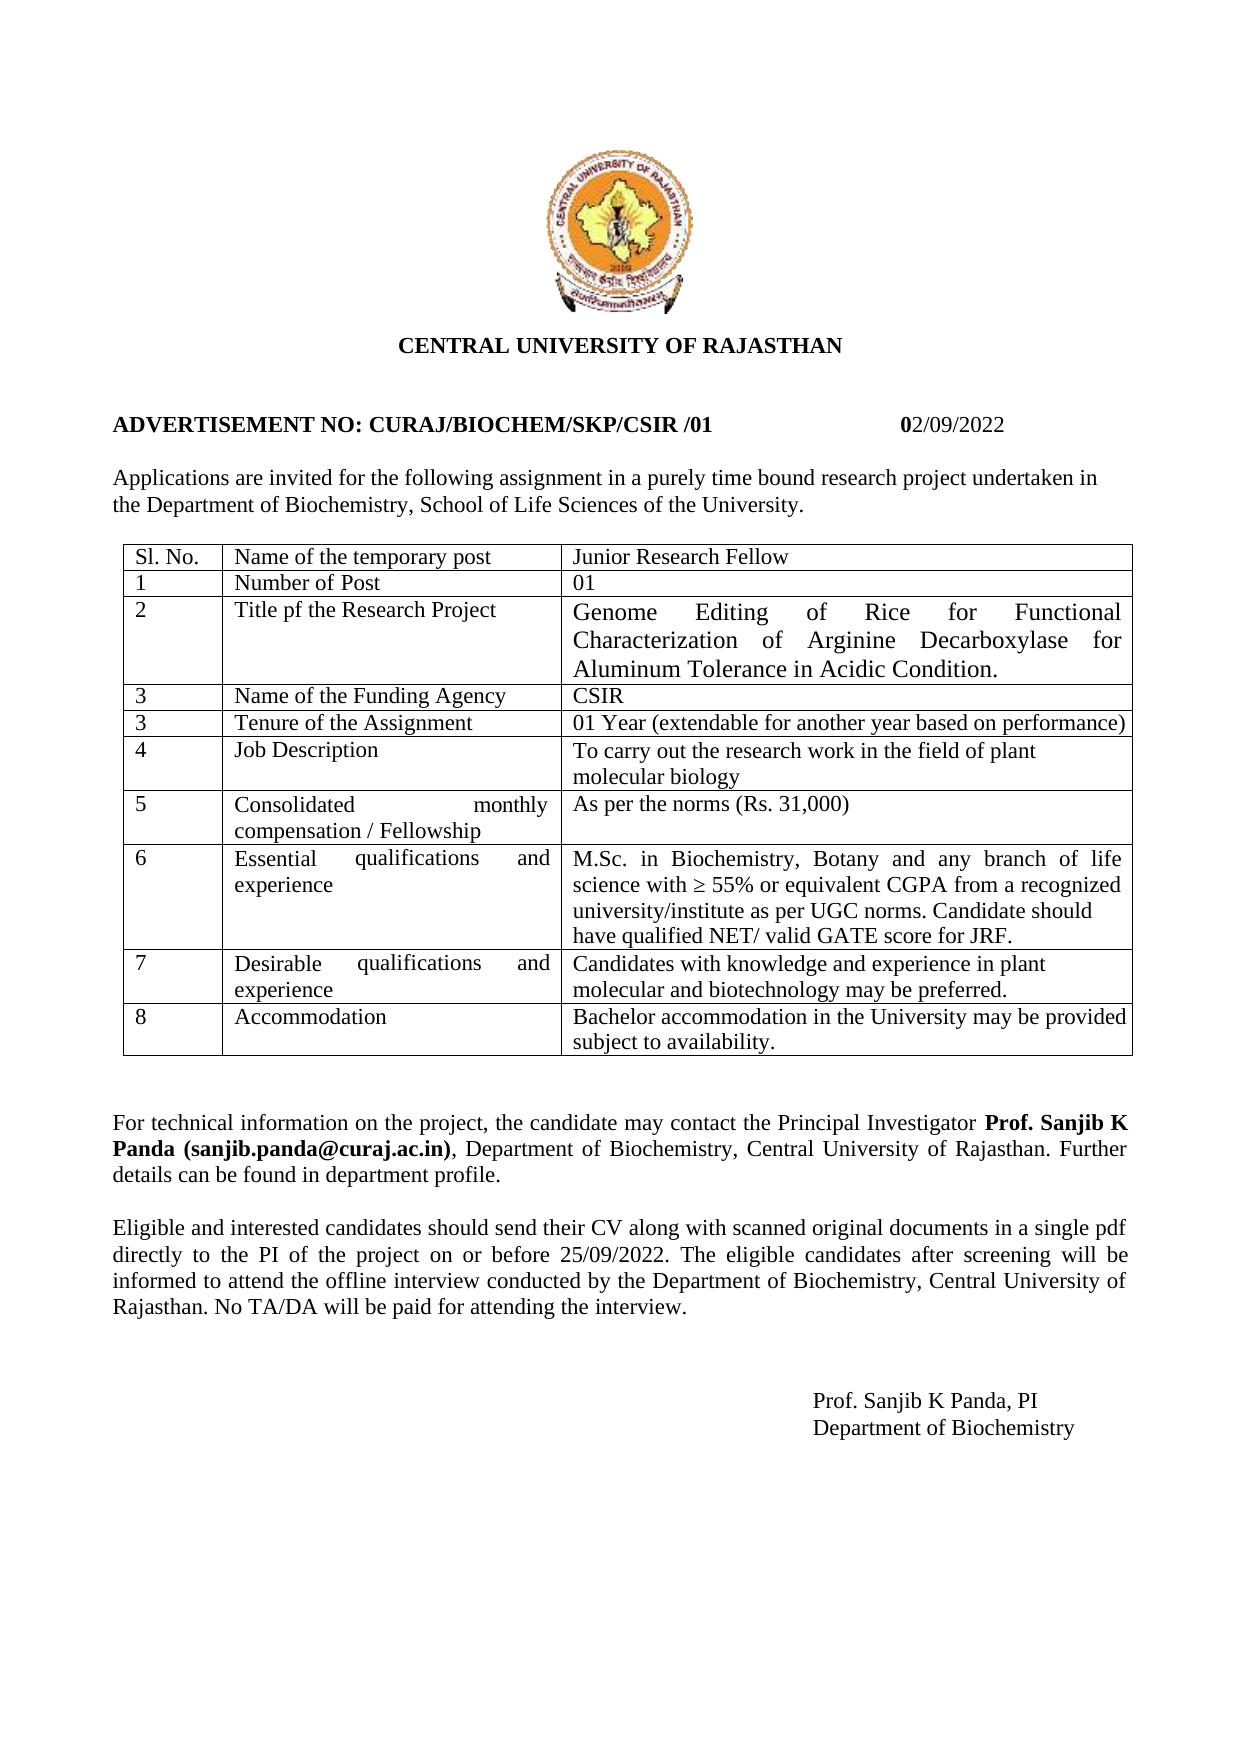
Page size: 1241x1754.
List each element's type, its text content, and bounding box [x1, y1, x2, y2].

table_cell As per the norms (Rs. 31,000) [562, 791, 1132, 843]
table_cell Name of the Funding Agency [223, 685, 561, 710]
table_header Junior Research Fellow [562, 545, 1132, 570]
table_cell 3 [124, 685, 222, 710]
table_cell Tenure of the Assignment [223, 711, 561, 736]
table_cell Bachelor accommodation in the University may be provided subject to availability. [562, 1004, 1132, 1055]
text Eligible and interested candidates should send their CV along with scanned original documents in a single pdf directly to the PI of the project on or before 25/09/2022. The eligible candidates after screening will be informed to attend the offline interview conducted by the Department of Biochemistry, Central University of Rajasthan. No TA/DA will be paid for attending the interview. [112, 1214, 1128, 1320]
text For technical information on the project, the candidate may contact the Principal Investigator Prof. Sanjib K Panda (sanjib.panda@curaj.ac.in), Department of Biochemistry, Central University of Rajasthan. Further details can be found in department profile. [112, 1109, 1128, 1188]
table_cell and [499, 845, 561, 949]
table_cell Consolidated monthly compensation / Fellowship [223, 791, 561, 843]
picture [546, 150, 693, 314]
text Prof. Sanjib K Panda, PI Department of Biochemistry [813, 1387, 1077, 1440]
table_cell Title pf the Research Project [223, 597, 561, 683]
subtitle CENTRAL UNIVERSITY OF RAJASTHAN [396, 332, 845, 359]
table_cell Post [337, 571, 561, 596]
table_cell 6 [124, 845, 222, 949]
table_cell Genome Editing of Rice for Functional Characterization of Arginine Decarboxylase for Aluminum Tolerance in Acidic Condition. [562, 597, 1132, 683]
table_cell 5 [124, 791, 222, 843]
table_cell CSIR [562, 685, 1132, 710]
table_cell 1 [124, 571, 222, 596]
table_cell To carry out the research work in the field of plant molecular biology [562, 737, 1132, 790]
table_cell 01 [562, 571, 1132, 596]
table_cell Essential experience [223, 845, 337, 949]
table_cell 7 [124, 950, 222, 1003]
table_header Name of the temporary post [223, 545, 561, 570]
table_cell qualifications [337, 950, 499, 1003]
table_cell Candidates with knowledge and experience in plant molecular and biotechnology may be preferred. [562, 950, 1132, 1003]
table_cell qualifications [337, 845, 499, 949]
table_cell M.Sc. in Biochemistry, Botany and any branch of life science with ≥ 55% or equivalent CGPA from a recognized university/institute as per UGC norms. Candidate should have qualified NET/ valid GATE score for JRF. [562, 845, 1132, 949]
table_cell and [499, 950, 561, 1003]
table_cell Number of [223, 571, 337, 596]
text ADVERTISEMENT NO: CURAJ/BIOCHEM/SKP/CSIR /01 02/09/2022 [112, 412, 1144, 438]
table_cell 4 [124, 737, 222, 790]
table_header Sl. No. [124, 545, 222, 570]
table_cell 8 [124, 1004, 222, 1055]
text Applications are invited for the following assignment in a purely time bound research project undertaken in the Department of Biochemistry, School of Life Sciences of the University. [112, 464, 1100, 517]
table_cell 2 [124, 597, 222, 683]
table_cell Accommodation [223, 1004, 561, 1055]
table_cell Job Description [223, 737, 561, 790]
table_cell 3 [124, 711, 222, 736]
table_cell Desirable experience [223, 950, 337, 1003]
table_cell 01 Year (extendable for another year based on performance) [562, 711, 1132, 736]
